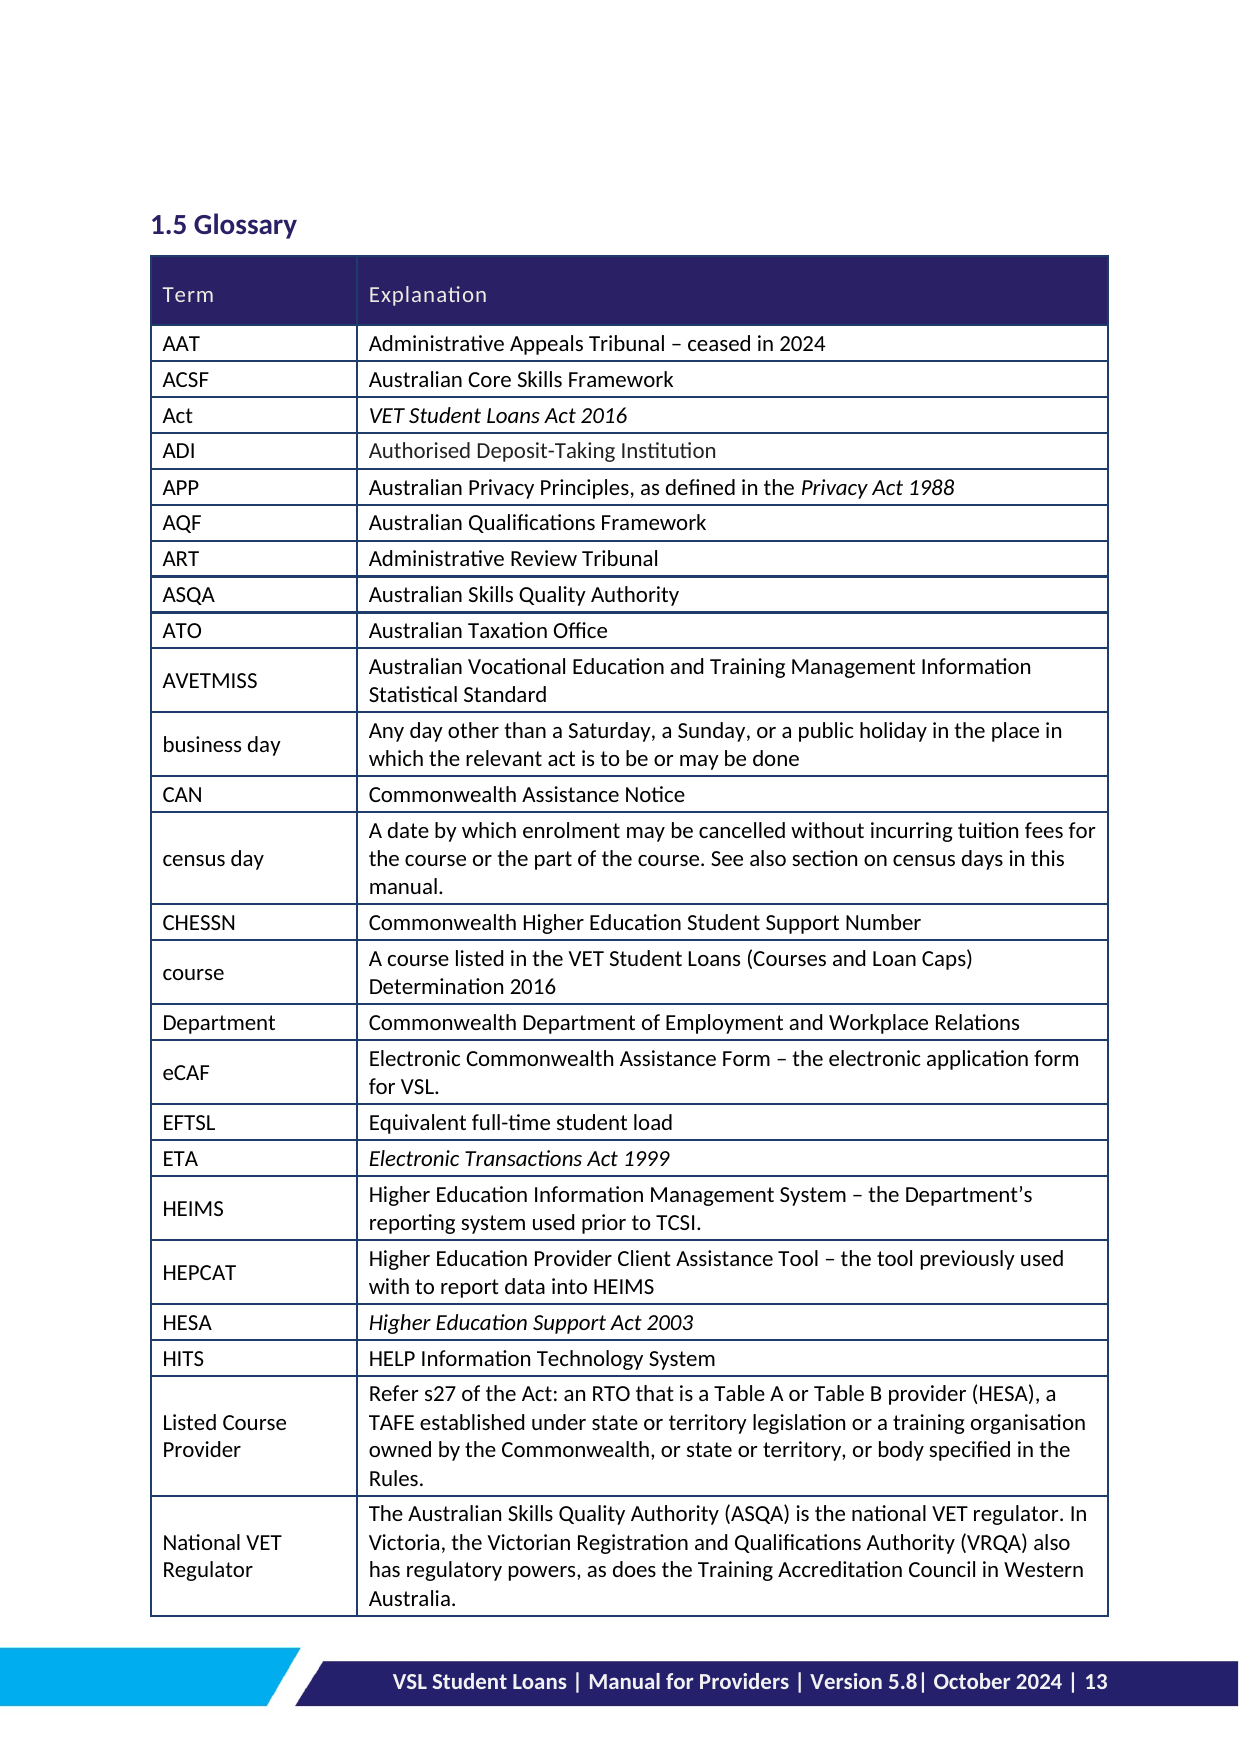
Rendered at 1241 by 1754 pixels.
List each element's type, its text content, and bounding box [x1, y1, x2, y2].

table_cell AQF [152, 506, 356, 539]
table_cell Australian Skills Quality Authority [358, 578, 1107, 611]
table_cell HESA [152, 1305, 356, 1339]
table_cell eCAF [152, 1041, 356, 1103]
table_cell AVETMISS [152, 649, 356, 711]
table_cell ASQA [152, 578, 356, 611]
table_cell Commonwealth Department of Employment and Workplace Relations [358, 1005, 1107, 1039]
table_cell A date by which enrolment may be cancelled without incurring tuition fees for the course or the part of the course. See also section on census days in this manual. [358, 813, 1107, 903]
table_header Term [152, 257, 356, 324]
table_cell Administrative Appeals Tribunal – ceased in 2024 [358, 326, 1107, 360]
table_cell Australian Vocational Education and Training Management Information Statistical Standard [358, 649, 1107, 711]
table_cell The Australian Skills Quality Authority (ASQA) is the national VET regulator. In Victoria, the Victorian Registration and Qualifications Authority (VRQA) also has regulatory powers, as does the Training Accreditation Council in Western Australia. [358, 1497, 1107, 1614]
table_cell Higher Education Provider Client Assistance Tool – the tool previously used with to report data into HEIMS [358, 1241, 1107, 1303]
table_cell Equivalent full-time student load [358, 1105, 1107, 1139]
table_cell Administrative Review Tribunal [358, 542, 1107, 575]
table_cell business day [152, 713, 356, 775]
table_cell Higher Education Support Act 2003 [358, 1305, 1107, 1339]
table_cell Australian Taxation Office [358, 614, 1107, 647]
table_cell Refer s27 of the Act: an RTO that is a Table A or Table B provider (HESA), a TAFE established under state or territory legislation or a training organisation owned by the Commonwealth, or state or territory, or body specified in the Rules. [358, 1377, 1107, 1494]
subtitle Glossary [150, 206, 1107, 242]
table_cell Electronic Commonwealth Assistance Form – the electronic application form for VSL. [358, 1041, 1107, 1103]
table_cell ATO [152, 614, 356, 647]
table_cell EFTSL [152, 1105, 356, 1139]
table_cell HELP Information Technology System [358, 1341, 1107, 1374]
table_cell ADI [152, 434, 356, 468]
table_cell APP [152, 470, 356, 503]
table_cell HITS [152, 1341, 356, 1374]
table_cell Listed Course Provider [152, 1377, 356, 1494]
picture [0, 1647, 1239, 1753]
table_cell Act [152, 398, 356, 432]
table_cell CHESSN [152, 905, 356, 939]
table_cell HEIMS [152, 1177, 356, 1239]
table_cell Commonwealth Assistance Notice [358, 777, 1107, 811]
table_cell VET Student Loans Act 2016 [358, 398, 1107, 432]
table_cell Australian Core Skills Framework [358, 362, 1107, 396]
table_cell HEPCAT [152, 1241, 356, 1303]
table_cell Australian Qualifications Framework [358, 506, 1107, 539]
table_cell Higher Education Information Management System – the Department’s reporting system used prior to TCSI. [358, 1177, 1107, 1239]
table_cell Commonwealth Higher Education Student Support Number [358, 905, 1107, 939]
table_cell ART [152, 542, 356, 575]
table_cell course [152, 941, 356, 1003]
table_cell AAT [152, 326, 356, 360]
table_cell A course listed in the VET Student Loans (Courses and Loan Caps) Determination 2016 [358, 941, 1107, 1003]
table_cell Electronic Transactions Act 1999 [358, 1141, 1107, 1175]
table_cell Australian Privacy Principles, as defined in the Privacy Act 1988 [358, 470, 1107, 503]
table_cell CAN [152, 777, 356, 811]
table_cell census day [152, 813, 356, 903]
table_cell ACSF [152, 362, 356, 396]
table_cell Any day other than a Saturday, a Sunday, or a public holiday in the place in which the relevant act is to be or may be done [358, 713, 1107, 775]
table_header Explanation [358, 257, 1107, 324]
table_cell Authorised Deposit-Taking Institution [358, 434, 1107, 468]
table_cell National VET Regulator [152, 1497, 356, 1614]
table_cell Department [152, 1005, 356, 1039]
table_cell ETA [152, 1141, 356, 1175]
